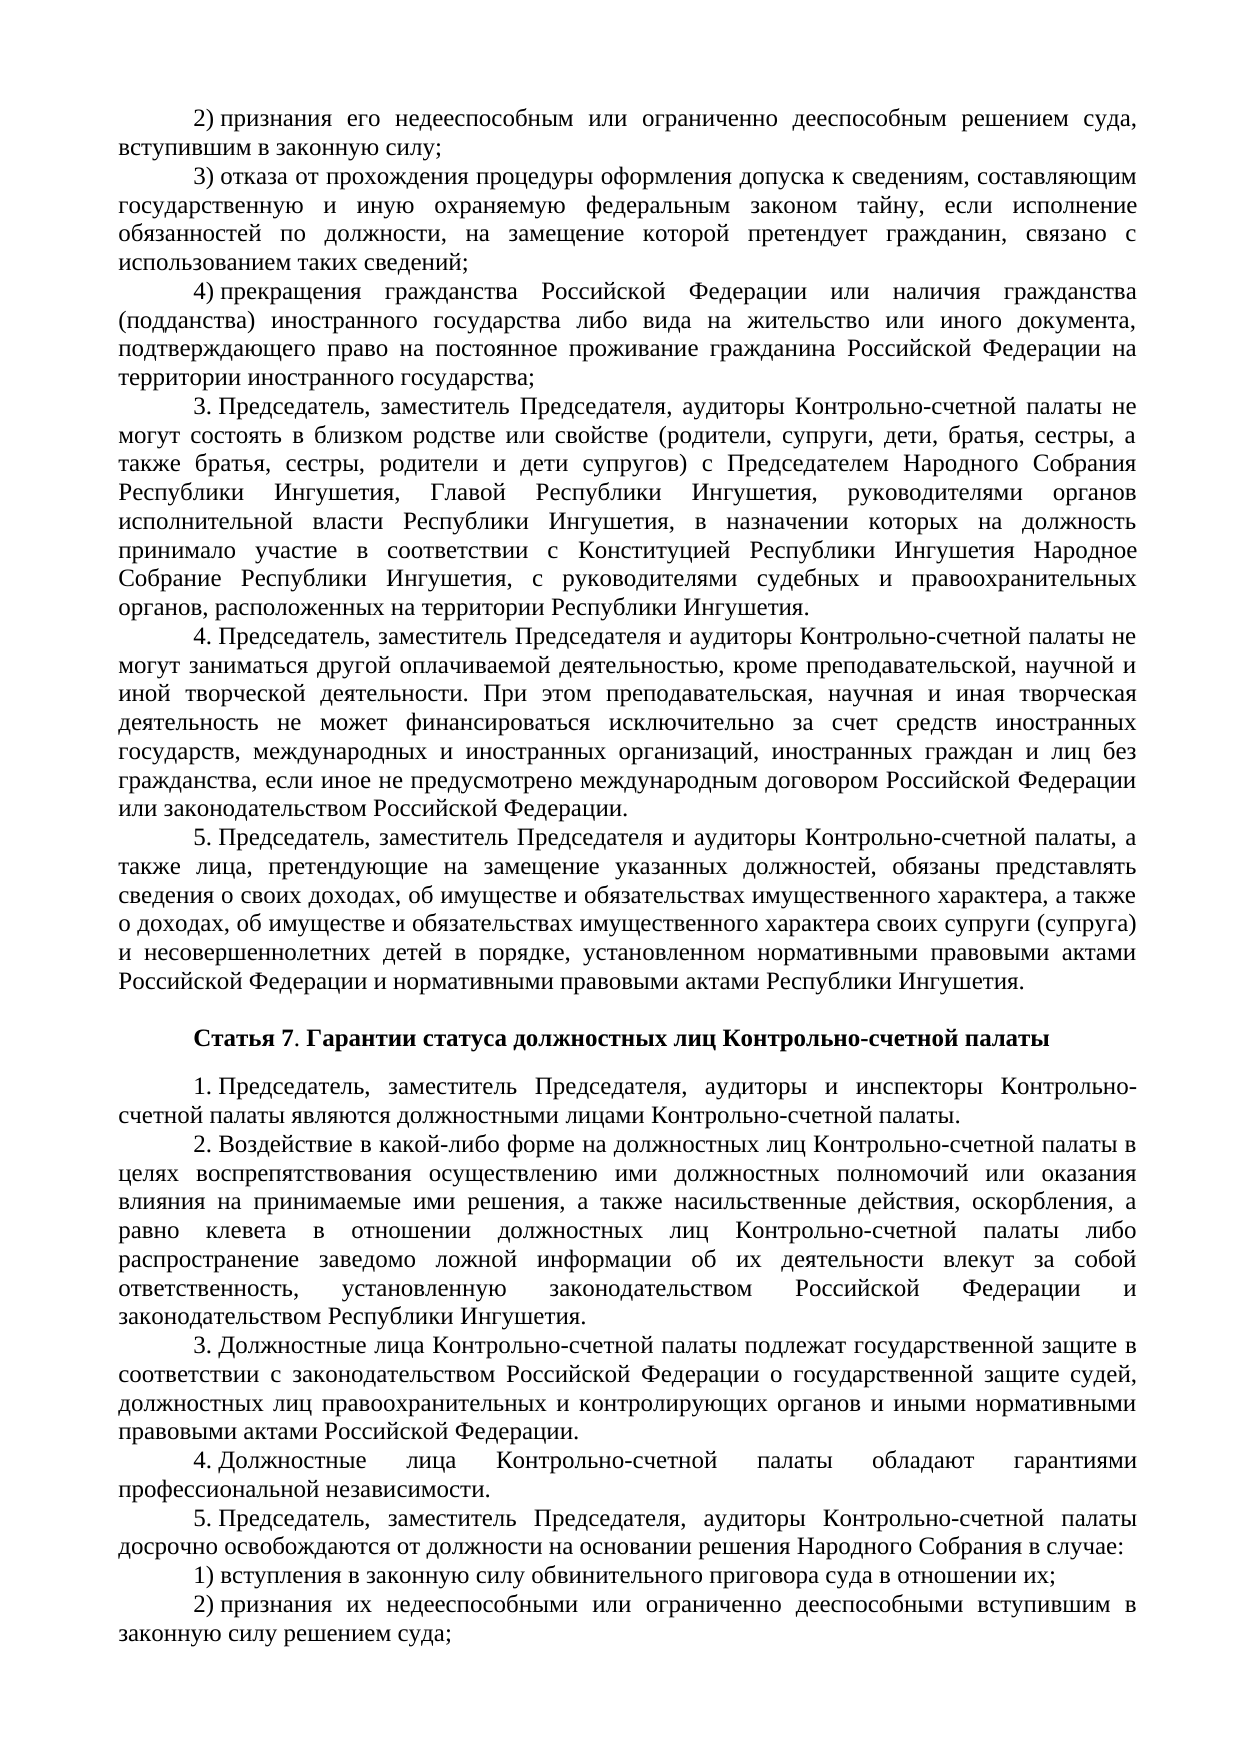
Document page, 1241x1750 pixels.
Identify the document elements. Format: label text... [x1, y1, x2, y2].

text 3) отказа от прохождения процедуры оформления допуска к сведениям, составляющим государственную и иную охраняемую федеральным законом тайну, если исполнение обязанностей по должности, на замещение которой претендует гражданин, связано с использованием таких сведений; [118, 161, 1138, 276]
text 4) прекращения гражданства Российской Федерации или наличия гражданства (подданства) иностранного государства либо вида на жительство или иного документа, подтверждающего право на постоянное проживание гражданина Российской Федерации на территории иностранного государства; [118, 276, 1138, 391]
text 2) признания его недееспособным или ограниченно дееспособным решением суда, вступившим в законную силу; [118, 103, 1138, 161]
text 4. Должностные лица Контрольно-счетной палаты обладают гарантиями профессиональной независимости. [118, 1445, 1138, 1503]
text 1) вступления в законную силу обвинительного приговора суда в отношении их; [118, 1560, 1138, 1589]
text 2. Воздействие в какой-либо форме на должностных лиц Контрольно-счетной палаты в целях воспрепятствования осуществлению ими должностных полномочий или оказания влияния на принимаемые ими решения, а также насильственные действия, оскорбления, а равно клевета в отношении должностных лиц Контрольно-счетной палаты либо распространение заведомо ложной информации об их деятельности влекут за собой ответственность, установленную законодательством Российской Федерации и законодательством Республики Ингушетия. [118, 1129, 1138, 1330]
text Статья 7. Гарантии статуса должностных лиц Контрольно-счетной палаты [118, 1023, 1138, 1052]
text 1. Председатель, заместитель Председателя, аудиторы и инспекторы Контрольно-счетной палаты являются должностными лицами Контрольно-счетной палаты. [118, 1071, 1138, 1129]
text 2) признания их недееспособными или ограниченно дееспособными вступившим в законную силу решением суда; [118, 1589, 1138, 1646]
text 3. Должностные лица Контрольно-счетной палаты подлежат государственной защите в соответствии с законодательством Российской Федерации о государственной защите судей, должностных лиц правоохранительных и контролирующих органов и иными нормативными правовыми актами Российской Федерации. [118, 1330, 1138, 1445]
text 5. Председатель, заместитель Председателя, аудиторы Контрольно-счетной палаты досрочно освобождаются от должности на основании решения Народного Собрания в случае: [118, 1503, 1138, 1560]
text 4. Председатель, заместитель Председателя и аудиторы Контрольно-счетной палаты не могут заниматься другой оплачиваемой деятельностью, кроме преподавательской, научной и иной творческой деятельности. При этом преподавательская, научная и иная творческая деятельность не может финансироваться исключительно за счет средств иностранных государств, международных и иностранных организаций, иностранных граждан и лиц без гражданства, если иное не предусмотрено международным договором Российской Федерации или законодательством Российской Федерации. [118, 621, 1138, 822]
text 3. Председатель, заместитель Председателя, аудиторы Контрольно-счетной палаты не могут состоять в близком родстве или свойстве (родители, супруги, дети, братья, сестры, а также братья, сестры, родители и дети супругов) с Председателем Народного Собрания Республики Ингушетия, Главой Республики Ингушетия, руководителями органов исполнительной власти Республики Ингушетия, в назначении которых на должность принимало участие в соответствии с Конституцией Республики Ингушетия Народное Собрание Республики Ингушетия, с руководителями судебных и правоохранительных органов, расположенных на территории Республики Ингушетия. [118, 391, 1138, 621]
text 5. Председатель, заместитель Председателя и аудиторы Контрольно-счетной палаты, а также лица, претендующие на замещение указанных должностей, обязаны представлять сведения о своих доходах, об имуществе и обязательствах имущественного характера, а также о доходах, об имуществе и обязательствах имущественного характера своих супруги (супруга) и несовершеннолетних детей в порядке, установленном нормативными правовыми актами Российской Федерации и нормативными правовыми актами Республики Ингушетия. [118, 822, 1138, 995]
